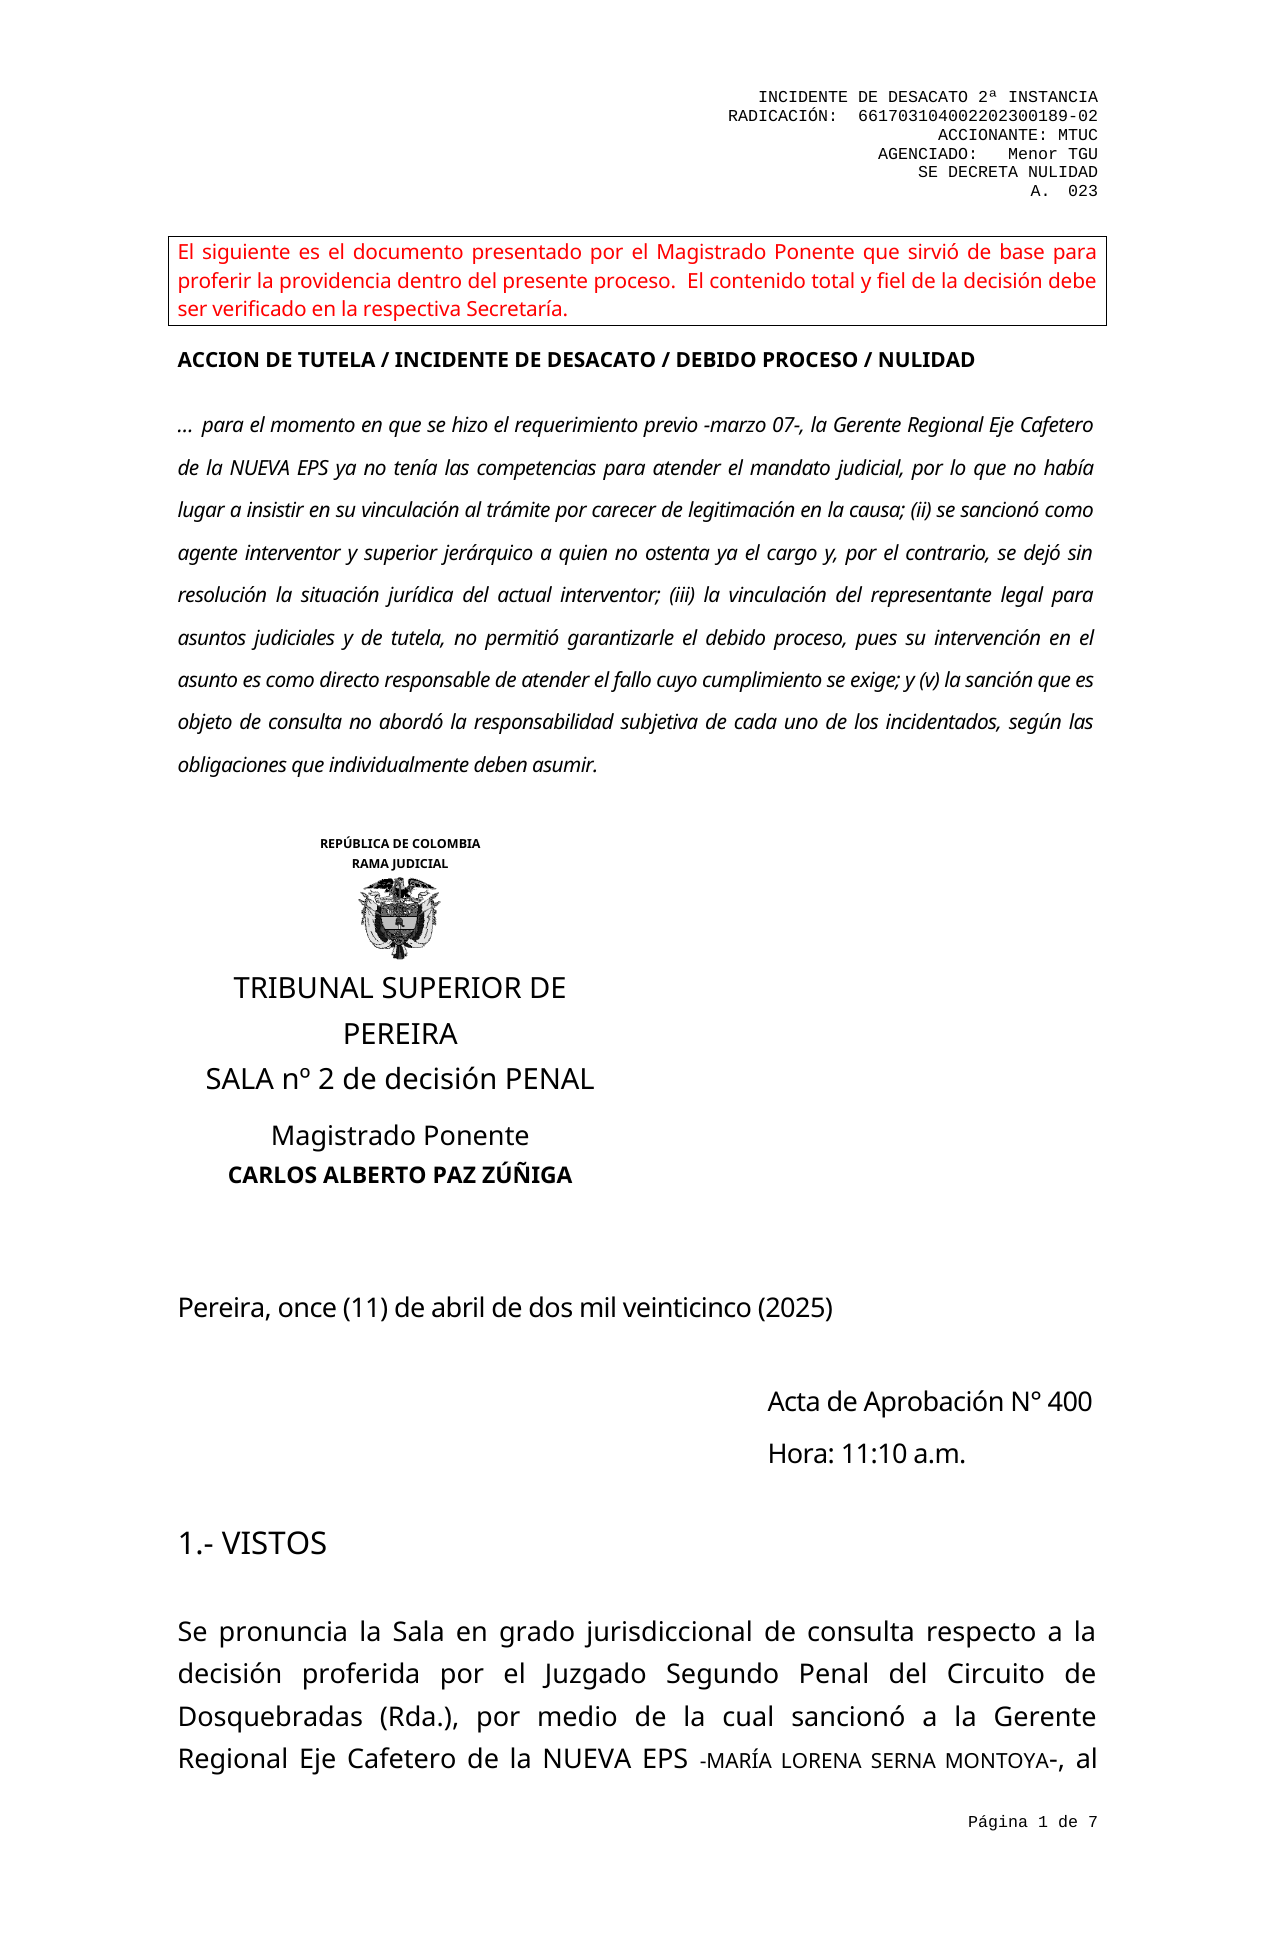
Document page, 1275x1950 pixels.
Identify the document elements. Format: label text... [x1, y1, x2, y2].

text CARLOS ALBERTO PAZ ZÚÑIGA [177, 1159, 623, 1190]
text Hora: 11:10 a.m. [767, 1426, 1098, 1472]
text 1.- VISTOS [177, 1521, 1098, 1563]
text REPÚBLICA DE COLOMBIA [177, 835, 623, 852]
text TRIBUNAL SUPERIOR DE PEREIRA [177, 967, 623, 1053]
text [177, 1612, 1098, 1776]
text El siguiente es el documento presentado por el Magistrado Ponente que sirvió de base para proferir la providencia dentro del presente proceso. El contenido total y fiel de la decisión debe ser verificado en la respectiva Secretaría. [169, 237, 1106, 325]
text Magistrado Ponente [177, 1117, 623, 1154]
text … para el momento en que se hizo el requerimiento previo -marzo 07-, la Gerente Regional Eje Cafetero de la NUEVA EPS ya no tenía las competencias para atender el mandato judicial, por lo que no había lugar a insistir en su vinculación al trámite por carecer de legitimación en la causa; (ii) se sancionó como agente interventor y superior jerárquico a quien no ostenta ya el cargo y, por el contrario, se dejó sin resolución la situación jurídica del actual interventor; (iii) la vinculación del representante legal para asuntos judiciales y de tutela, no permitió garantizarle el debido proceso, pues su intervención en el asunto es como directo responsable de atender el fallo cuyo cumplimiento se exige; y (v) la sanción que es objeto de consulta no abordó la responsabilidad subjetiva de cada uno de los incidentados, según las obligaciones que individualmente deben asumir. [177, 402, 1098, 778]
text Acta de Aprobación N° 400 [767, 1374, 1098, 1420]
text Pereira, once (11) de abril de dos mil veinticinco (2025) [177, 1280, 1098, 1325]
text SALA nº 2 de decisión PENAL [177, 1059, 623, 1098]
text RAMA JUDICIAL [177, 855, 623, 872]
text ACCION DE TUTELA / INCIDENTE DE DESACATO / DEBIDO PROCESO / NULIDAD [177, 345, 1098, 374]
